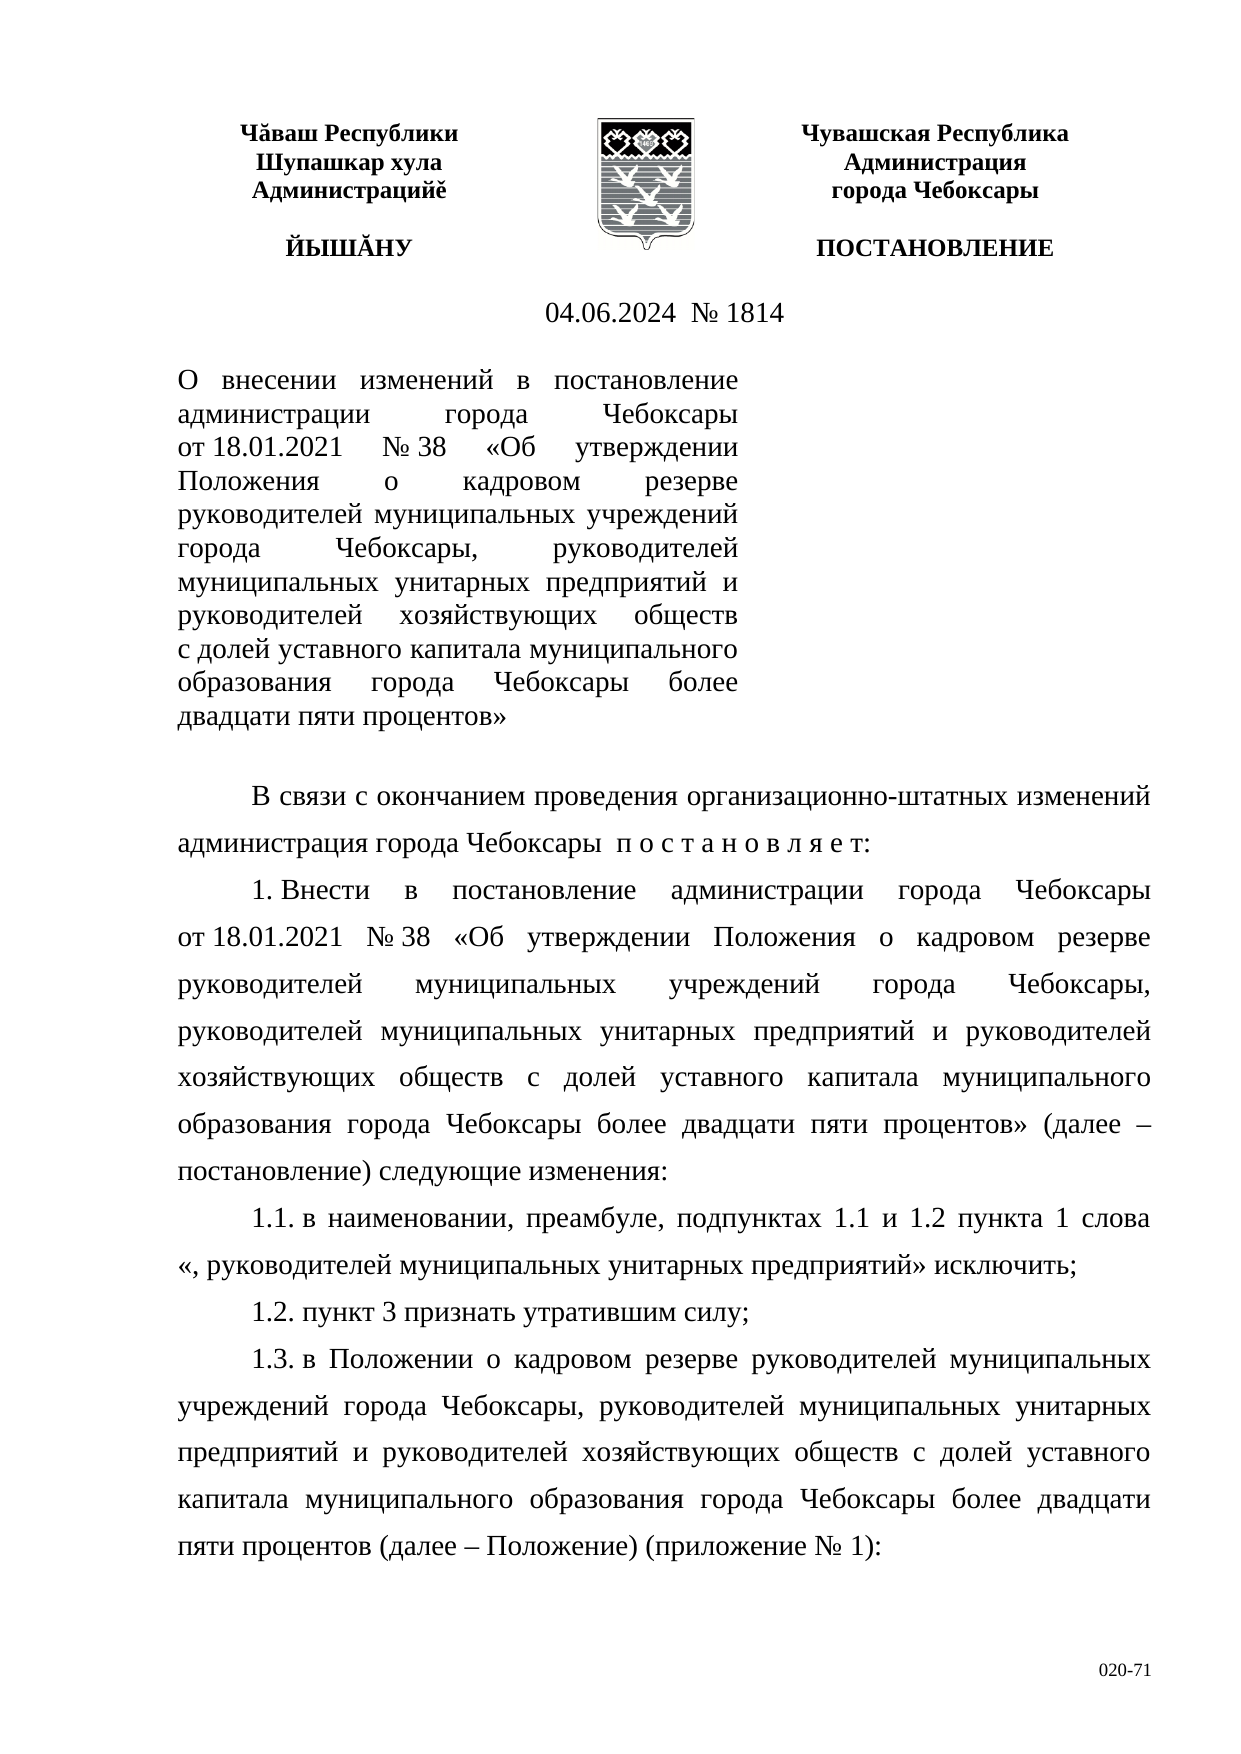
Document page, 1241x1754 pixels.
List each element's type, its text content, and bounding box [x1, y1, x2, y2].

text 1.2. пункт 3 признать утратившим силу; [177, 1294, 1152, 1327]
text В связи с окончанием проведения организационно-штатных изменений администрация города Чебоксары п о с т а н о в л я е т: [177, 778, 1152, 859]
text 1.3. в Положении о кадровом резерве руководителей муниципальных учреждений города Чебоксары, руководителей муниципальных унитарных предприятий и руководителей хозяйствующих обществ с долей уставного капитала муниципального образования города Чебоксары более двадцати пяти процентов (далее – Положение) (приложение № 1): [177, 1341, 1152, 1562]
text О внесении изменений в постановление администрации города Чебоксары от 18.01.2021 № 38 «Об утверждении Положения о кадровом резерве руководителей муниципальных учреждений города Чебоксары, руководителей муниципальных унитарных предприятий и руководителей хозяйствующих обществ с долей уставного капитала муниципального образования города Чебоксары более двадцати пяти процентов» [177, 362, 738, 731]
list Внести в постановление администрации города Чебоксары от 18.01.2021 № 38 «Об утверждении Положения о кадровом резерве руководителей муниципальных учреждений города Чебоксары, руководителей муниципальных унитарных предприятий и руководителей хозяйствующих обществ с долей уставного капитала муниципального образования города Чебоксары более двадцати пяти процентов» (далее – постановление) следующие изменения: [177, 872, 1152, 1187]
text 1.1. в наименовании, преамбуле, подпунктах 1.1 и 1.2 пункта 1 слова «, руководителей муниципальных унитарных предприятий» исключить; [177, 1200, 1152, 1281]
table_header [534, 118, 758, 262]
text 04.06.2024 № 1814 [177, 295, 1152, 329]
table_header Чăваш Республики Шупашкар хула Администрацийě ЙЫШĂНУ [165, 118, 533, 262]
picture [597, 118, 695, 250]
table_header Чувашская Республика Администрация города Чебоксары ПОСТАНОВЛЕНИЕ [759, 118, 1112, 262]
